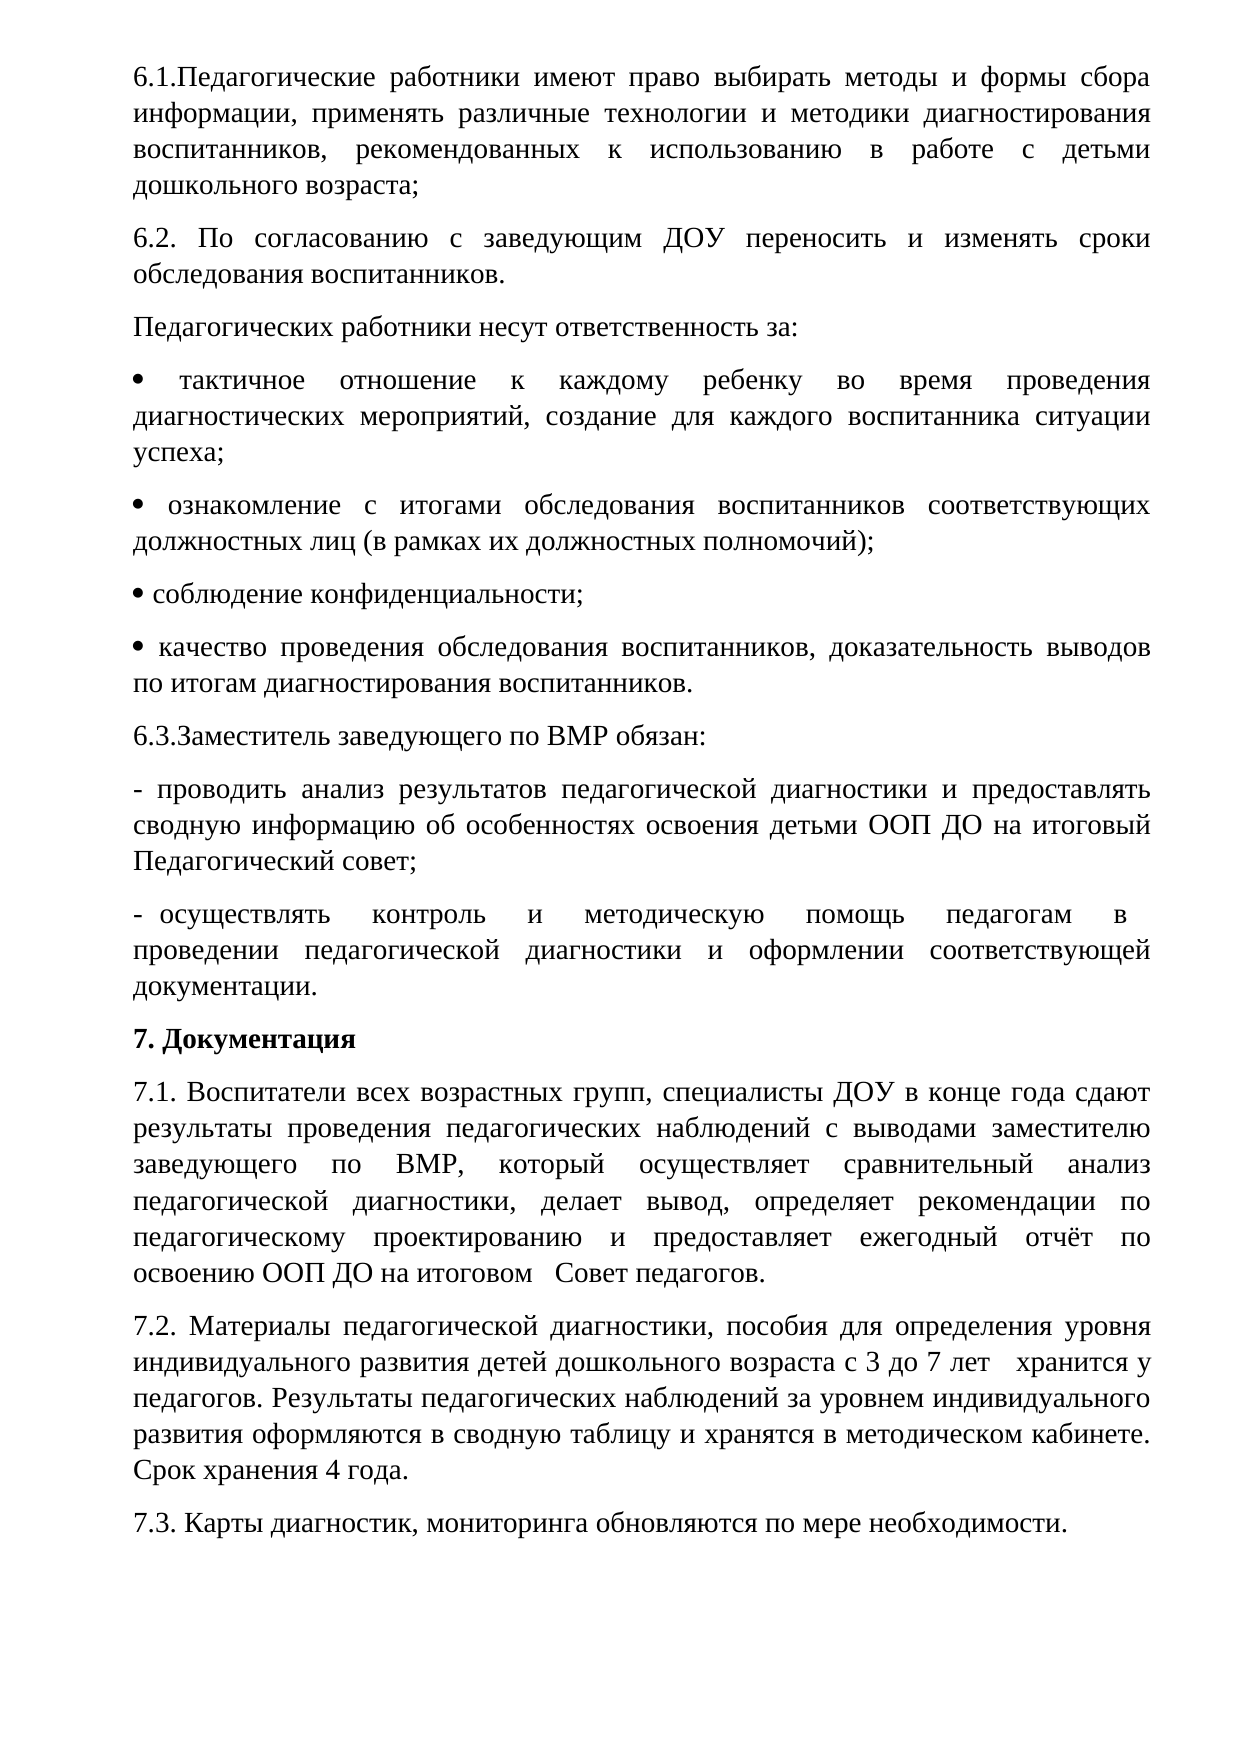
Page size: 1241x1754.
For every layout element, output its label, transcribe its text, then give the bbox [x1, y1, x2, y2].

text 6.3.Заместитель заведующего по ВМР обязан: [133, 718, 1152, 752]
text ознакомление с итогами обследования воспитанников соответствующих должностных лиц (в рамках их должностных полномочий); [133, 487, 1152, 557]
text 7.3. Карты диагностик, мониторинга обновляются по мере необходимости. [133, 1505, 1152, 1539]
text - осуществлять контроль и методическую помощь педагогам в проведении педагогической диагностики и оформлении соответствующей документации. [133, 896, 1152, 1002]
text 7.1. Воспитатели всех возрастных групп, специалисты ДОУ в конце года сдают результаты проведения педагогических наблюдений с выводами заместителю заведующего по ВМР, который осуществляет сравнительный анализ педагогической диагностики, делает вывод, определяет рекомендации по педагогическому проектированию и предоставляет ежегодный отчёт по освоению ООП ДО на итоговом Совет педагогов. [133, 1074, 1152, 1288]
text Педагогических работники несут ответственность за: [133, 309, 1152, 343]
text качество проведения обследования воспитанников, доказательность выводов по итогам диагностирования воспитанников. [133, 629, 1152, 699]
text 6.2. По согласованию с заведующим ДОУ переносить и изменять сроки обследования воспитанников. [133, 220, 1152, 290]
text 7. Документация [133, 1021, 1152, 1055]
text - проводить анализ результатов педагогической диагностики и предоставлять сводную информацию об особенностях освоения детьми ООП ДО на итоговый Педагогический совет; [133, 771, 1152, 877]
text 6.1.Педагогические работники имеют право выбирать методы и формы сбора информации, применять различные технологии и методики диагностирования воспитанников, рекомендованных к использованию в работе с детьми дошкольного возраста; [133, 59, 1152, 201]
text 7.2. Материалы педагогической диагностики, пособия для определения уровня индивидуального развития детей дошкольного возраста с 3 до 7 лет хранится у педагогов. Результаты педагогических наблюдений за уровнем индивидуального развития оформляются в сводную таблицу и хранятся в методическом кабинете. Срок хранения 4 года. [133, 1308, 1152, 1486]
text тактичное отношение к каждому ребенку во время проведения диагностических мероприятий, создание для каждого воспитанника ситуации успеха; [133, 362, 1152, 468]
text соблюдение конфиденциальности; [133, 576, 1152, 610]
